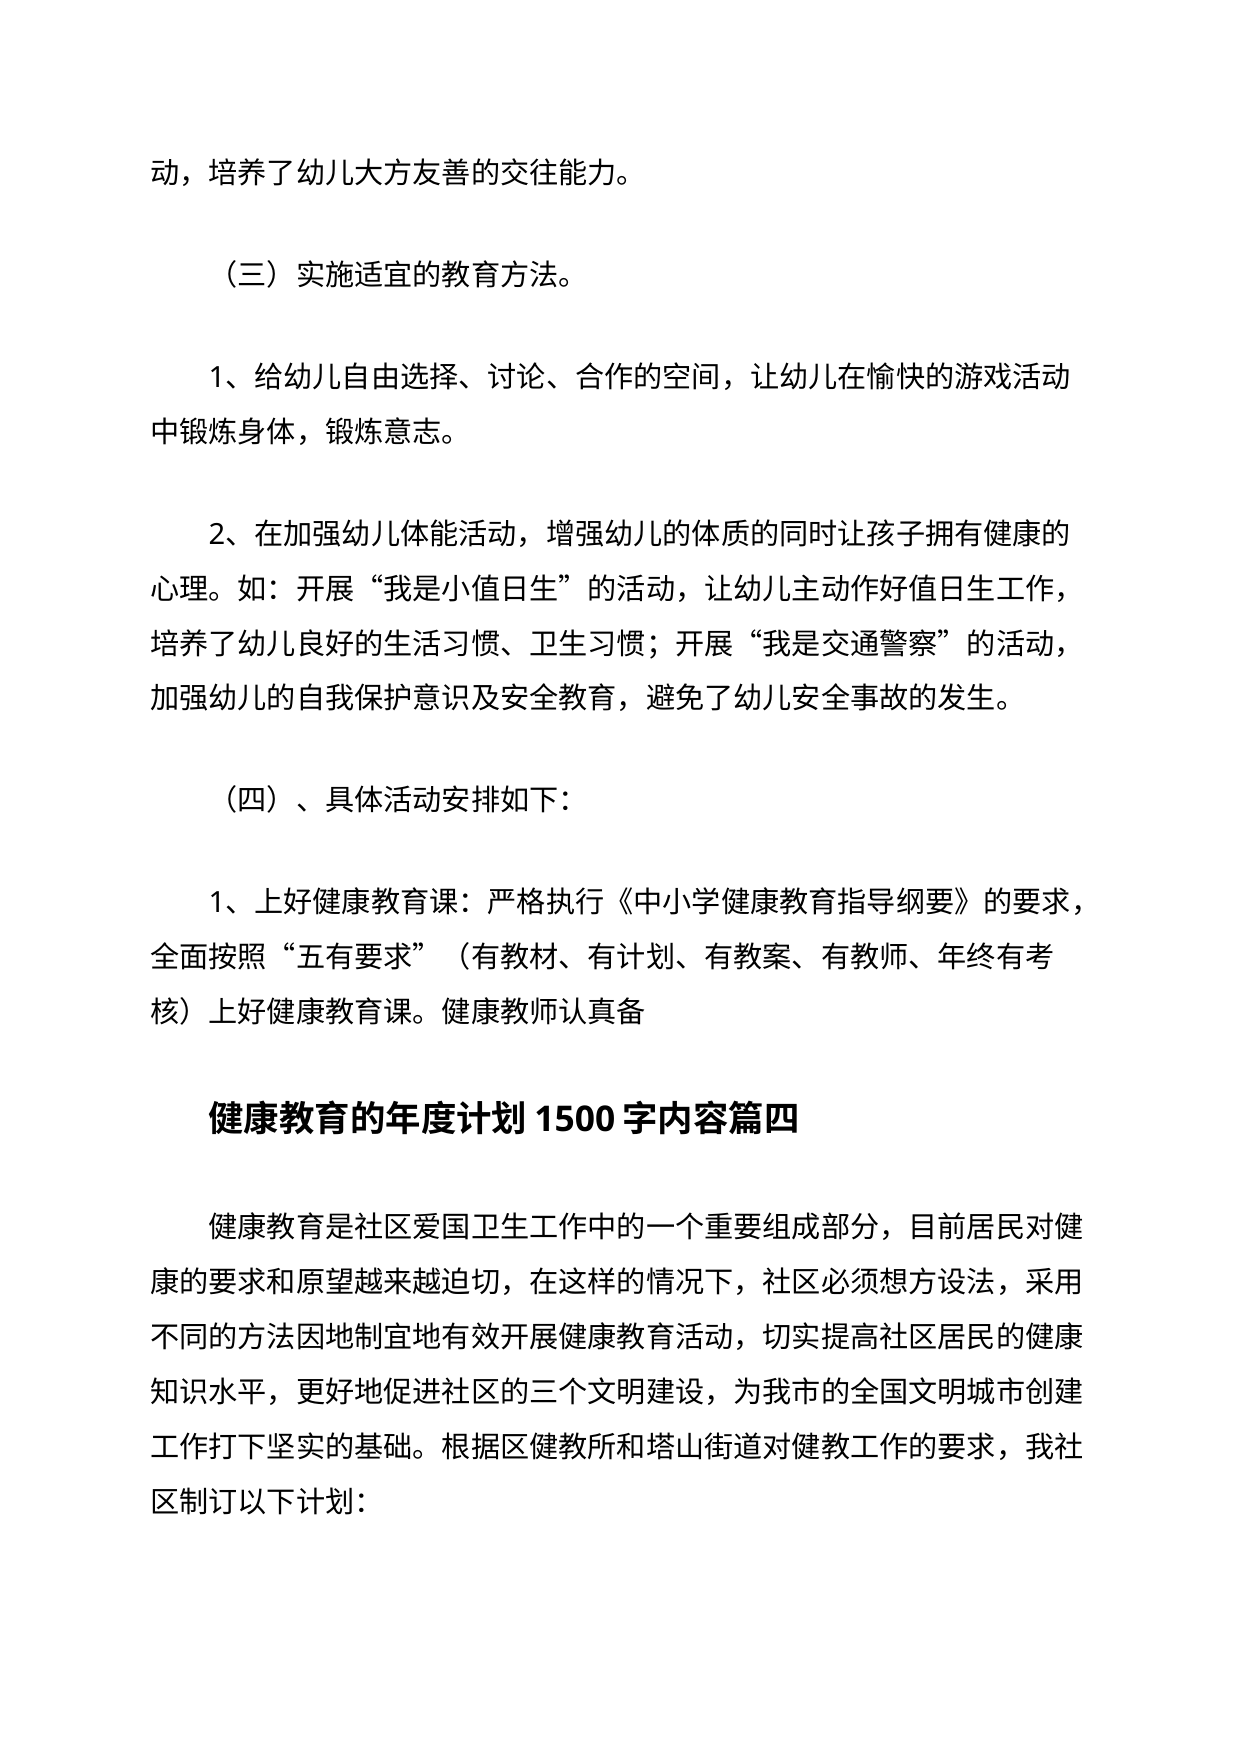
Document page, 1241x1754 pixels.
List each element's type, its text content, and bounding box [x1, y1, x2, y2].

text （三）实施适宜的教育方法。 [150, 252, 1090, 294]
text 1、上好健康教育课：严格执行《中小学健康教育指导纲要》的要求，全面按照“五有要求”（有教材、有计划、有教案、有教师、年终有考核）上好健康教育课。健康教师认真备 [150, 879, 1090, 1031]
text 1、给幼儿自由选择、讨论、合作的空间，让幼儿在愉快的游戏活动中锻炼身体，锻炼意志。 [150, 353, 1090, 451]
text 2、在加强幼儿体能活动，增强幼儿的体质的同时让孩子拥有健康的心理。如：开展“我是小值日生”的活动，让幼儿主动作好值日生工作，培养了幼儿良好的生活习惯、卫生习惯；开展“我是交通警察”的活动，加强幼儿的自我保护意识及安全教育，避免了幼儿安全事故的发生。 [150, 510, 1090, 717]
text （四）、具体活动安排如下： [150, 777, 1090, 819]
text 健康教育是社区爱国卫生工作中的一个重要组成部分，目前居民对健康的要求和原望越来越迫切，在这样的情况下，社区必须想方设法，采用不同的方法因地制宜地有效开展健康教育活动，切实提高社区居民的健康知识水平，更好地促进社区的三个文明建设，为我市的全国文明城市创建工作打下坚实的基础。根据区健教所和塔山街道对健教工作的要求，我社区制订以下计划： [150, 1204, 1090, 1521]
text 健康教育的年度计划1500字内容篇四 [150, 1090, 1090, 1142]
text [150, 150, 1090, 192]
